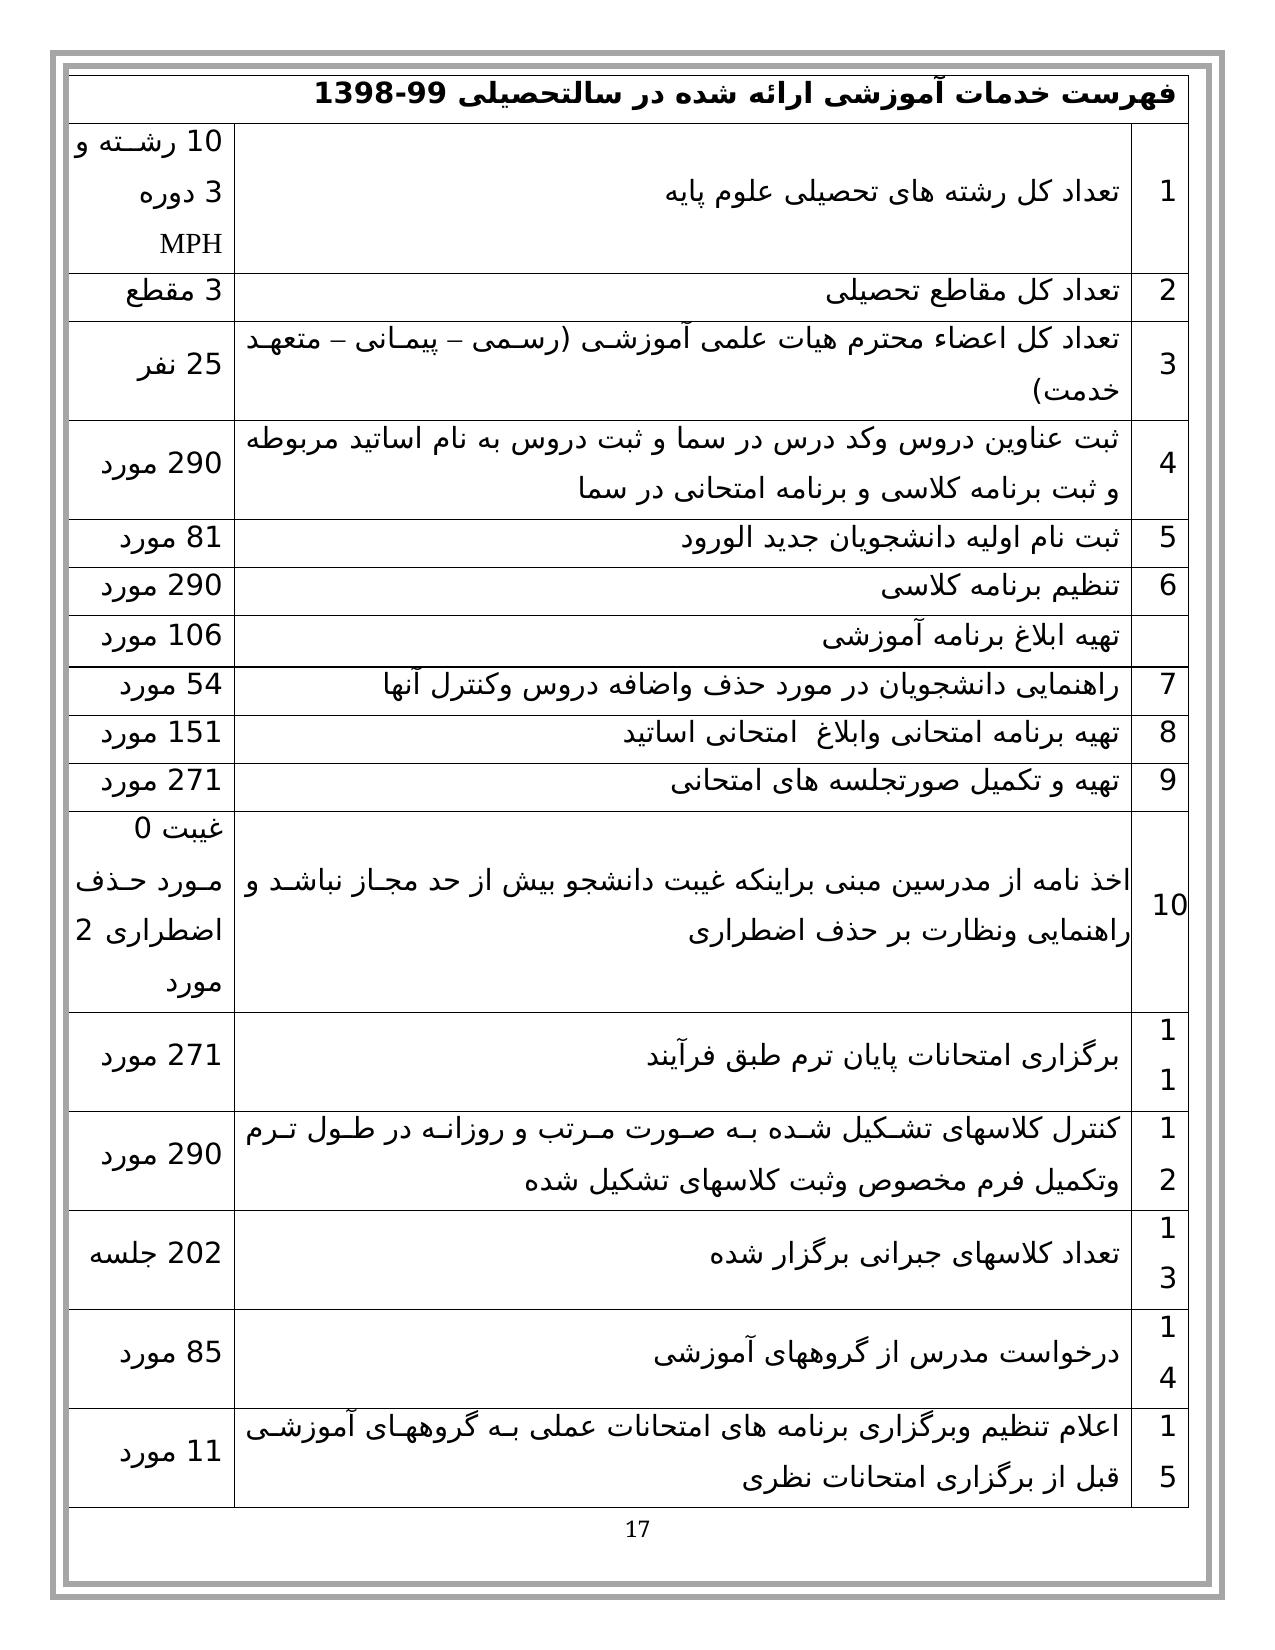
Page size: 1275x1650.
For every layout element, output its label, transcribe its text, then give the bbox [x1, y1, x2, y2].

table_cell 3 مقطع [69, 274, 234, 321]
table_cell 10 [1132, 812, 1188, 1012]
table_cell 271 مورد [69, 1013, 234, 1111]
table_cell اخذ نامه از مدرسین مبنی براینکه غیبت دانشجو بیش از حد مجاز نباشد و راهنمایی ونظارت بر حذف اضطراری [235, 812, 1131, 1012]
table_cell 12 [1132, 1112, 1188, 1210]
table_cell 202 جلسه [69, 1211, 234, 1309]
table_cell تهیه و تکمیل صورتجلسه های امتحانی [235, 764, 1131, 811]
table_cell 7 [1132, 668, 1188, 714]
table_cell 85 مورد [69, 1310, 234, 1408]
table_cell 14 [1132, 1310, 1188, 1408]
table_cell 290 مورد [69, 1112, 234, 1210]
table_cell [1132, 616, 1188, 666]
table_cell اعلام تنظیم وبرگزاری برنامه های امتحانات عملی به گروههای آموزشی قبل از برگزاری امتحانات نظری [235, 1409, 1131, 1507]
table_cell کنترل کلاسهای تشکیل شده به صورت مرتب و روزانه در طول ترم وتکمیل فرم مخصوص وثبت کلاسهای تشکیل شده [235, 1112, 1131, 1210]
table_cell 106 مورد [69, 616, 234, 666]
table_cell 25 نفر [69, 322, 234, 420]
table_cell 151 مورد [69, 716, 234, 763]
table_cell تنظیم برنامه کلاسی [235, 568, 1131, 615]
table_cell 9 [1132, 764, 1188, 811]
table_cell 15 [1132, 1409, 1188, 1507]
table_cell 10 رشته و 3 دوره MPH [69, 124, 234, 272]
table_cell 11 [1132, 1013, 1188, 1111]
table_cell تعداد کلاسهای جبرانی برگزار شده [235, 1211, 1131, 1309]
table_cell 54 مورد [69, 668, 234, 714]
table_cell تعداد کل اعضاء محترم هیات علمی آموزشی (رسمی – پیمانی – متعهد خدمت) [235, 322, 1131, 420]
table_cell برگزاری امتحانات پایان ترم طبق فرآیند [235, 1013, 1131, 1111]
table_cell 290 مورد [69, 568, 234, 615]
table_cell 3 [1132, 322, 1188, 420]
table_cell 1 [1132, 124, 1188, 272]
table_cell راهنمایی دانشجویان در مورد حذف واضافه دروس وکنترل آنها [235, 668, 1131, 714]
table_cell 4 [1132, 421, 1188, 519]
table_cell 81 مورد [69, 520, 234, 567]
table_cell 8 [1132, 716, 1188, 763]
table_cell 13 [1132, 1211, 1188, 1309]
table_cell 6 [1132, 568, 1188, 615]
table_cell تعداد کل رشته های تحصیلی علوم پایه [235, 124, 1131, 272]
table_cell تهیه برنامه امتحانی وابلاغ امتحانی اساتید [235, 716, 1131, 763]
table_cell 290 مورد [69, 421, 234, 519]
table_cell درخواست مدرس از گروههای آموزشی [235, 1310, 1131, 1408]
table_cell 5 [1132, 520, 1188, 567]
table_cell ثبت نام اولیه دانشجویان جدید الورود [235, 520, 1131, 567]
table_header فهرست خدمات آموزشی ارائه شده در سالتحصیلی 99-1398 [69, 76, 1188, 123]
table_cell ثبت عناوین دروس وکد درس در سما و ثبت دروس به نام اساتید مربوطه و ثبت برنامه کلاسی و برنامه امتحانی در سما [235, 421, 1131, 519]
table_cell تعداد کل مقاطع تحصیلی [235, 274, 1131, 321]
table_cell غیبت 0 مورد حذف اضطراری 2 مورد [69, 812, 234, 1012]
table_cell 271 مورد [69, 764, 234, 811]
table_cell 2 [1132, 274, 1188, 321]
table_cell 11 مورد [69, 1409, 234, 1507]
table_cell تهیه ابلاغ برنامه آموزشی [235, 616, 1131, 666]
